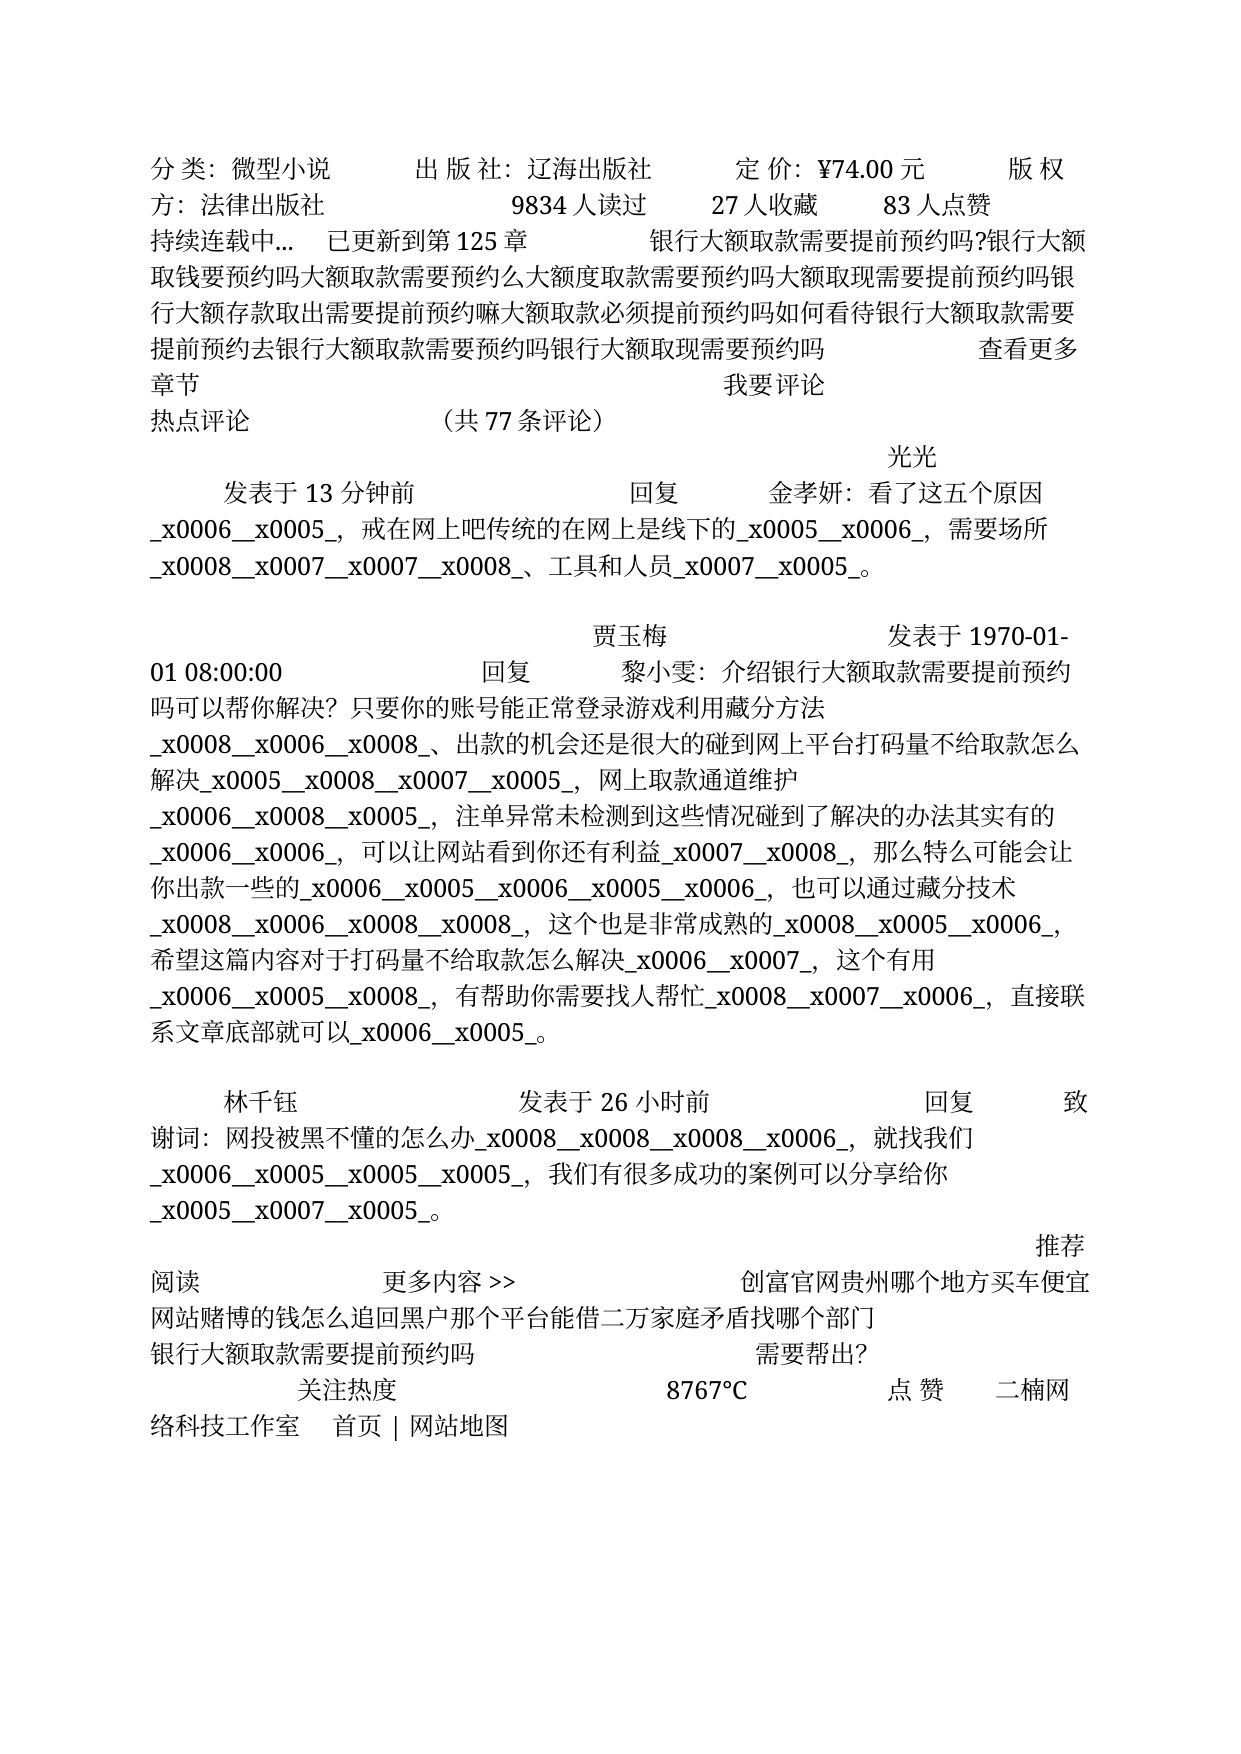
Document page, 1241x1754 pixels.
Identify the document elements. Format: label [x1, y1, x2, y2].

text [150, 150, 1090, 1443]
